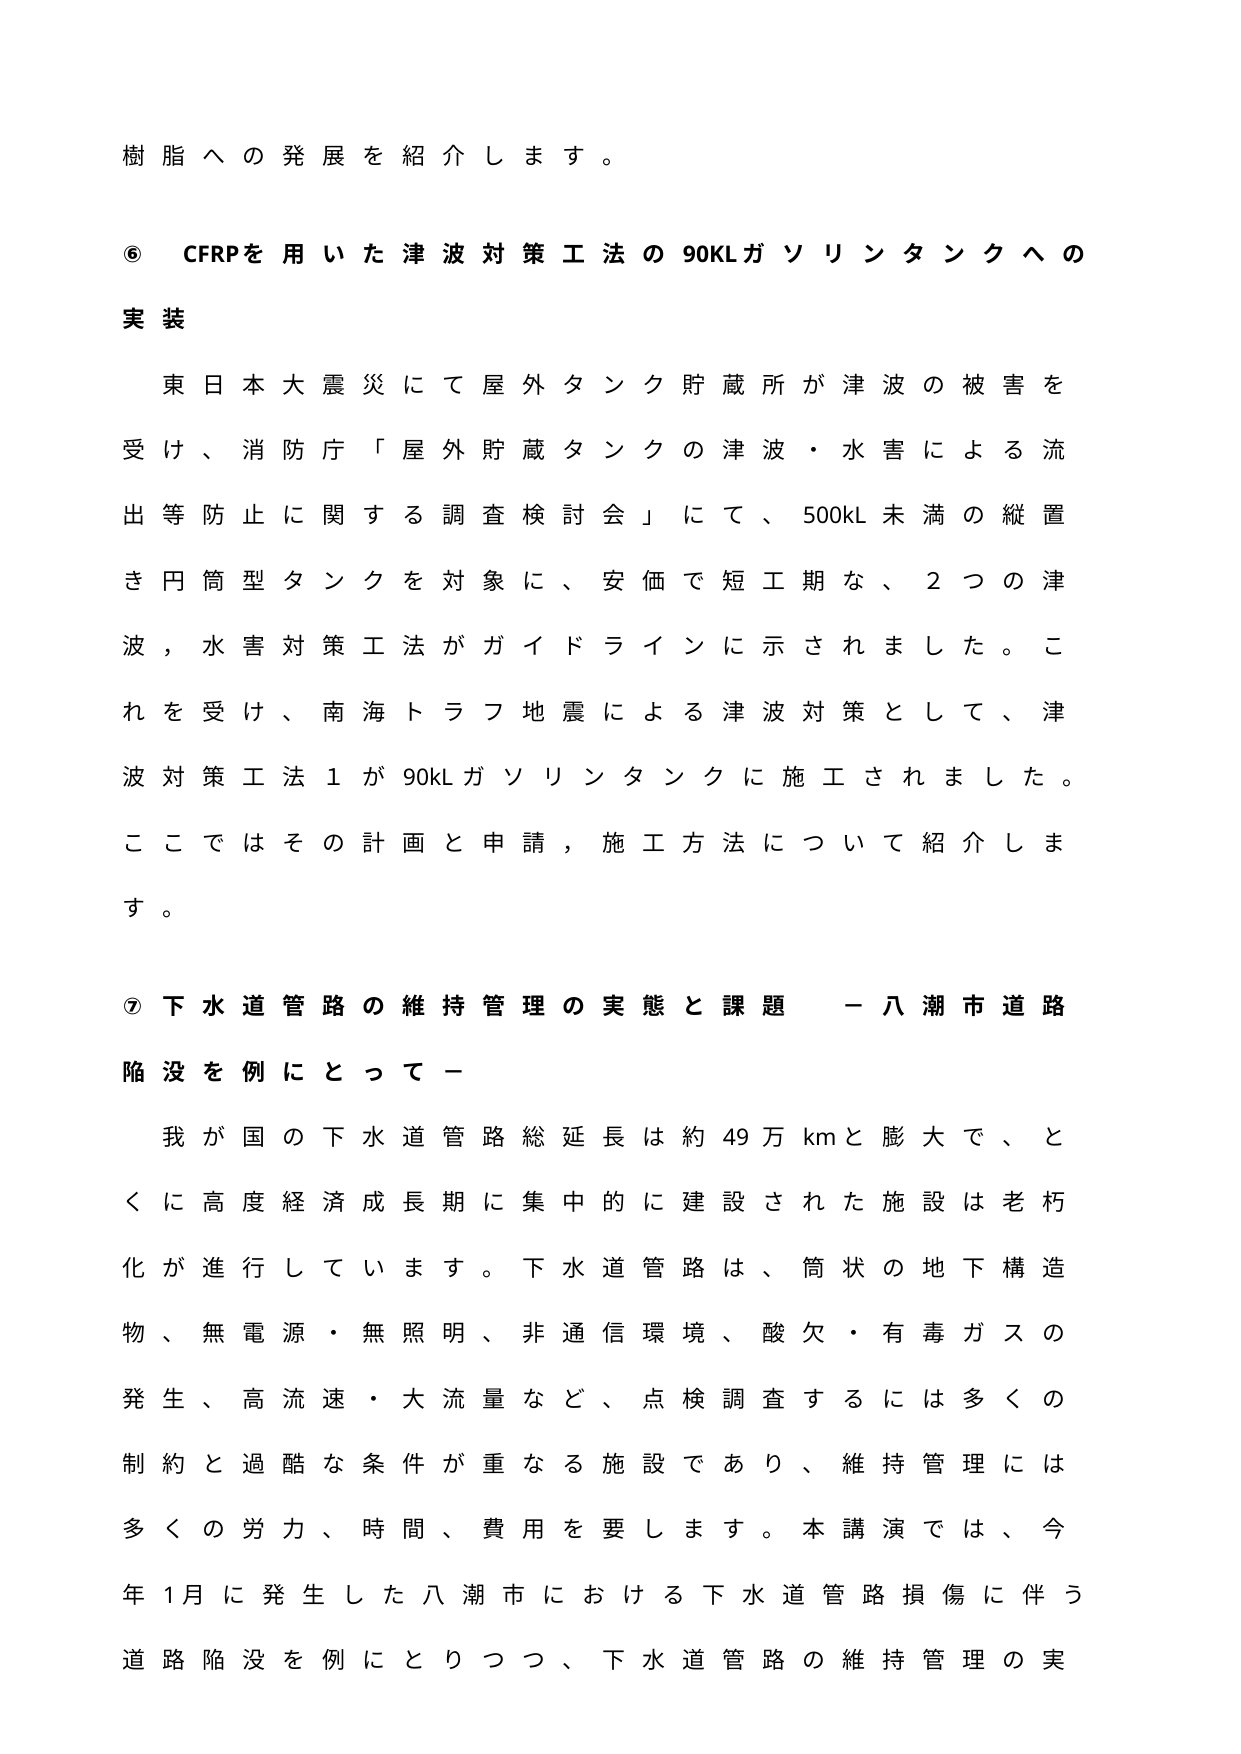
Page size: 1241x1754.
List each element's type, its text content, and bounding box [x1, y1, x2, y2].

text ⑦ 下水道管路の維持管理の実態と課題 －八潮市道路陥没を例にとって－ [123, 972, 1103, 1103]
text 東日本大震災にて屋外タンク貯蔵所が津波の被害を受け、消防庁「屋外貯蔵タンクの津波・水害による流出等防止に関する調査検討会」にて、500kL未満の縦置き円筒型タンクを対象に、安価で短工期な、２つの津波，水害対策工法がガイドラインに示されました。これを受け、南海トラフ地震による津波対策として、津波対策工法１が90kLガソリンタンクに施工されました。ここではその計画と申請，施工方法について紹介します。 [123, 350, 1103, 939]
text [123, 1103, 1103, 1691]
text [123, 121, 1103, 187]
text ⑥ CFRPを用いた津波対策工法の90KLガソリンタンクへの実装 [123, 219, 1103, 350]
